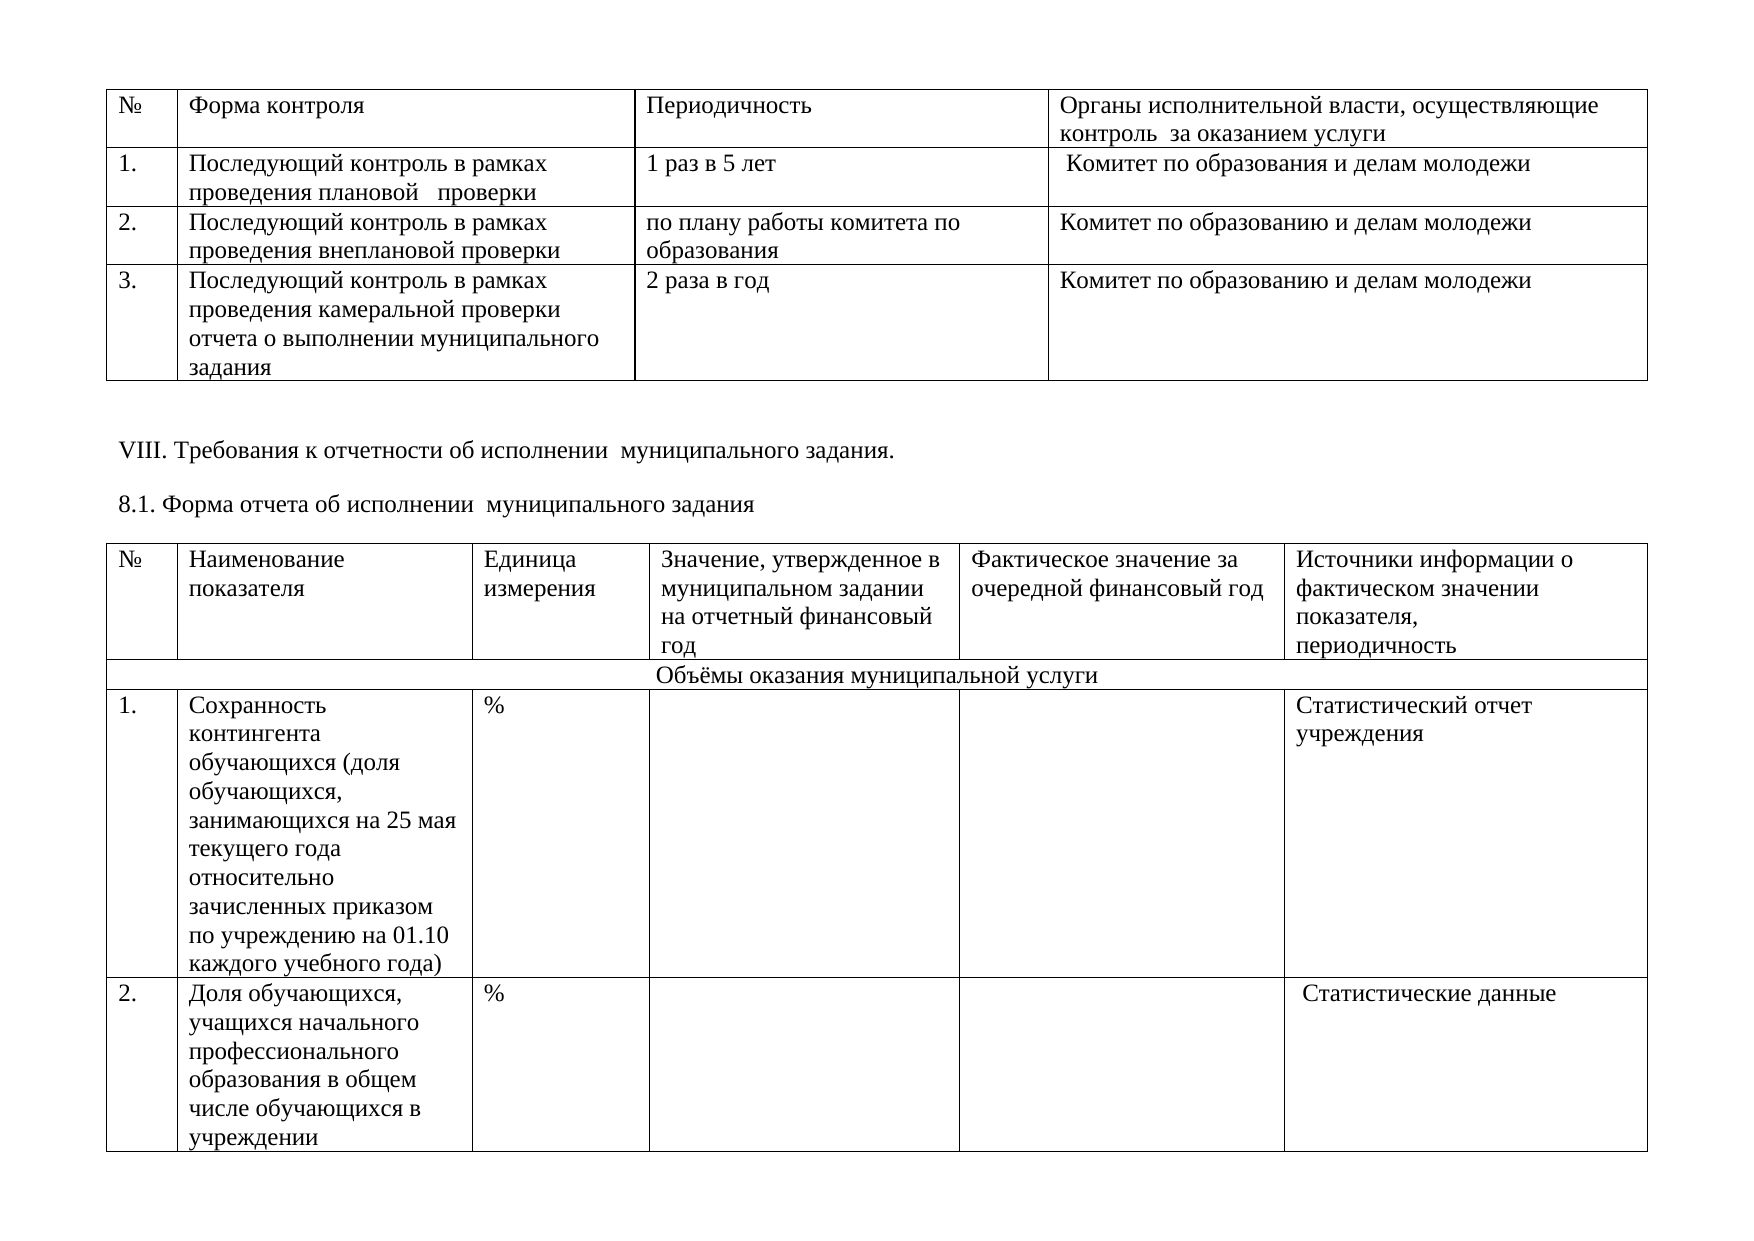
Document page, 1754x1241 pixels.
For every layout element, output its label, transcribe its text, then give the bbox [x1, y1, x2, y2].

table_cell 1 раз в 5 лет [636, 148, 1048, 206]
table_cell 1. [107, 690, 177, 977]
table_cell Последующий контроль в рамках проведения камеральной проверки отчета о выполнении муниципального задания [178, 265, 634, 380]
table_cell [960, 690, 1284, 977]
table_cell 2. [107, 978, 177, 1151]
table_cell 3. [107, 265, 177, 380]
table_header № [107, 90, 177, 147]
table_cell Статистический отчет учреждения [1285, 690, 1647, 977]
table_header Периодичность [636, 90, 1048, 147]
table_cell 1. [107, 148, 177, 206]
table_header Источники информации о фактическом значении показателя, периодичность [1285, 544, 1647, 659]
table_cell [960, 978, 1284, 1151]
table_cell Последующий контроль в рамках проведения плановой проверки [178, 148, 634, 206]
table_cell Последующий контроль в рамках проведения внеплановой проверки [178, 207, 634, 264]
table_header Наименование показателя [178, 544, 472, 659]
table_header Фактическое значение за очередной финансовый год [960, 544, 1284, 659]
table_cell % [473, 978, 649, 1151]
table_cell Сохранность контингента обучающихся (доля обучающихся, занимающихся на 25 мая текущего года относительно зачисленных приказом по учреждению на 01.10 каждого учебного года) [178, 690, 472, 977]
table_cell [1285, 978, 1647, 1151]
table_cell Комитет по образованию и делам молодежи [1049, 265, 1647, 380]
table_cell [650, 978, 959, 1151]
table_cell по плану работы комитета по образования [636, 207, 1048, 264]
table_cell 2. [107, 207, 177, 264]
table_header Значение, утвержденное в муниципальном задании на отчетный финансовый год [650, 544, 959, 659]
table_header Форма контроля [178, 90, 634, 147]
text 8.1. Форма отчета об исполнении муниципального задания [118, 489, 1668, 518]
table_header Единица измерения [473, 544, 649, 659]
text VIII. Требования к отчетности об исполнении муниципального задания. [118, 435, 1668, 464]
table_cell Комитет по образования и делам молодежи [1049, 148, 1647, 206]
table_cell Комитет по образованию и делам молодежи [1049, 207, 1647, 264]
table_header Органы исполнительной власти, осуществляющие контроль за оказанием услуги [1049, 90, 1647, 147]
table_cell Объёмы оказания муниципальной услуги [107, 660, 1647, 689]
table_cell [650, 690, 959, 977]
table_cell % [473, 690, 649, 977]
table_cell Доля обучающихся, учащихся начального профессионального образования в общем числе обучающихся в учреждении [178, 978, 472, 1151]
table_header № [107, 544, 177, 659]
table_cell 2 раза в год [636, 265, 1048, 380]
